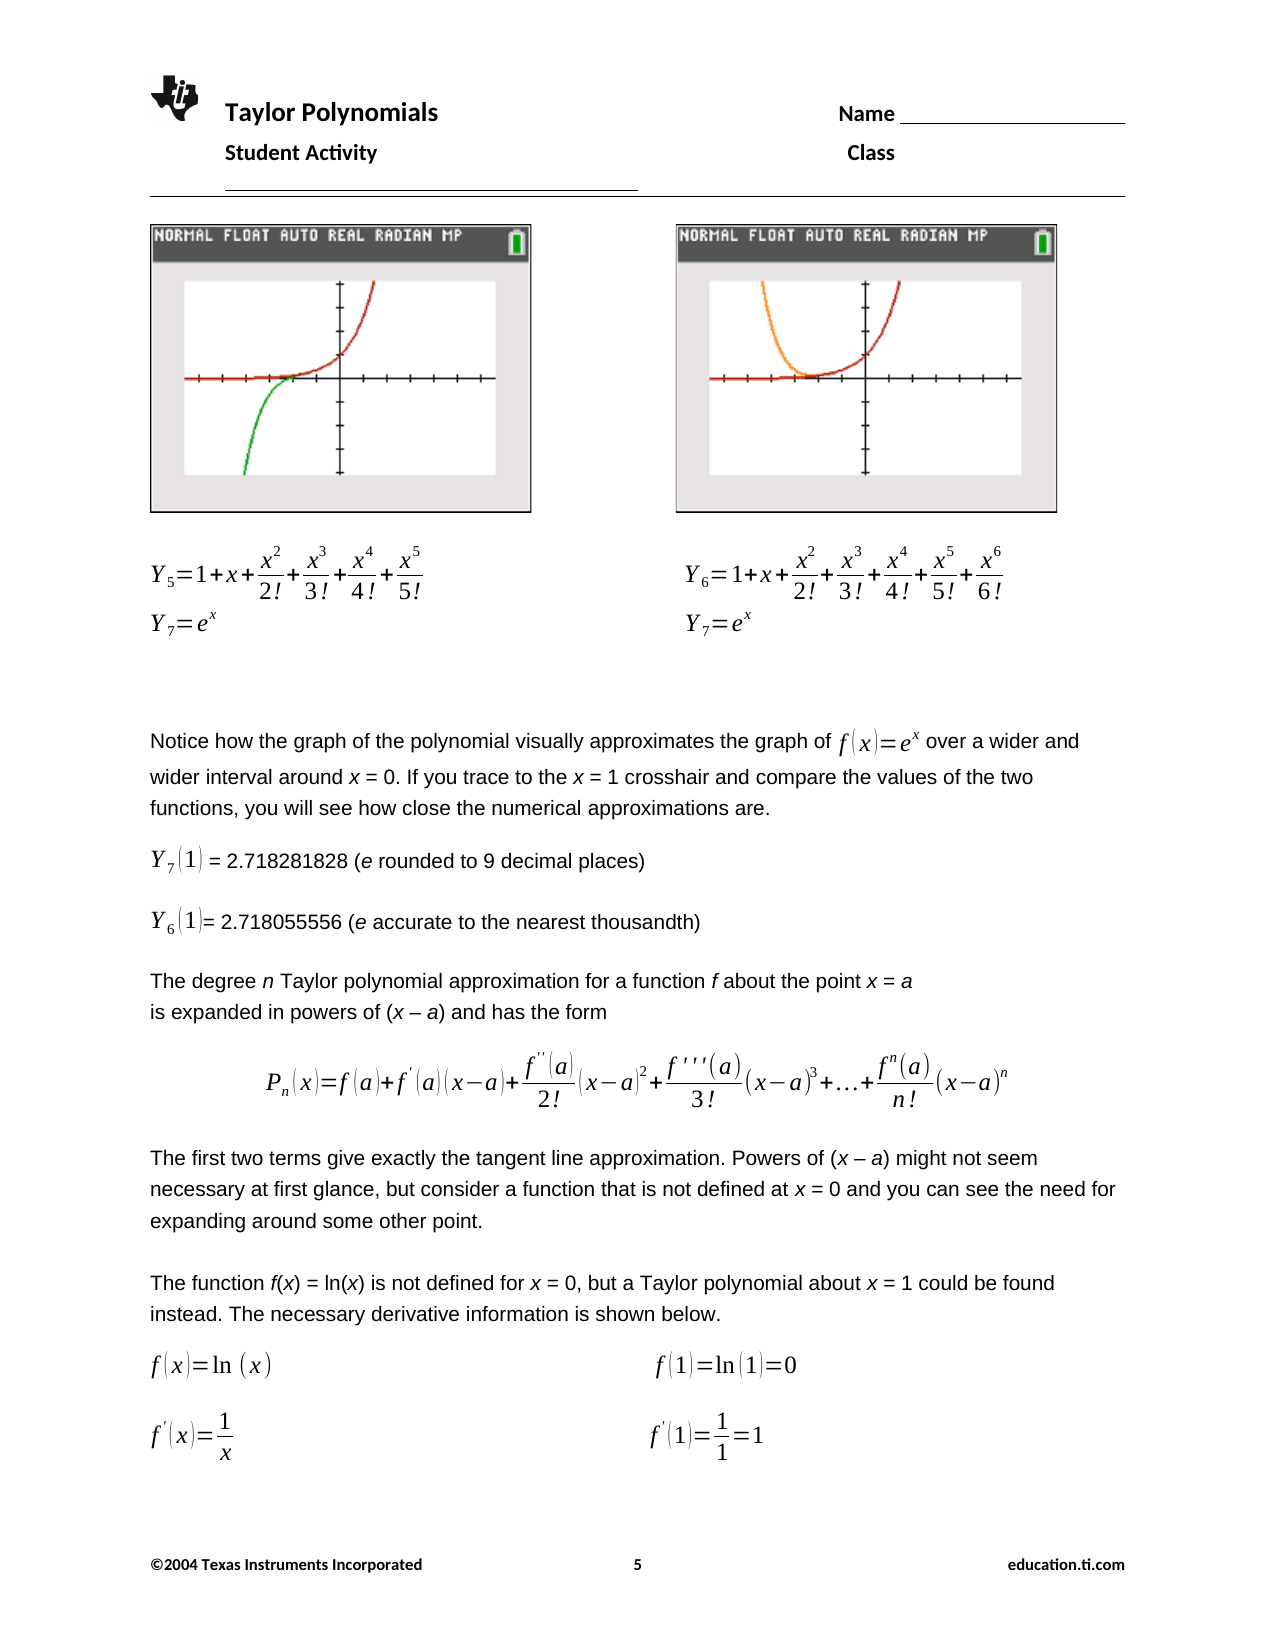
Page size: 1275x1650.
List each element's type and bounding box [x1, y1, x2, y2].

picture [150, 224, 532, 513]
picture [150, 75, 199, 122]
picture [675, 224, 1058, 513]
table_header [139, 225, 1134, 1493]
